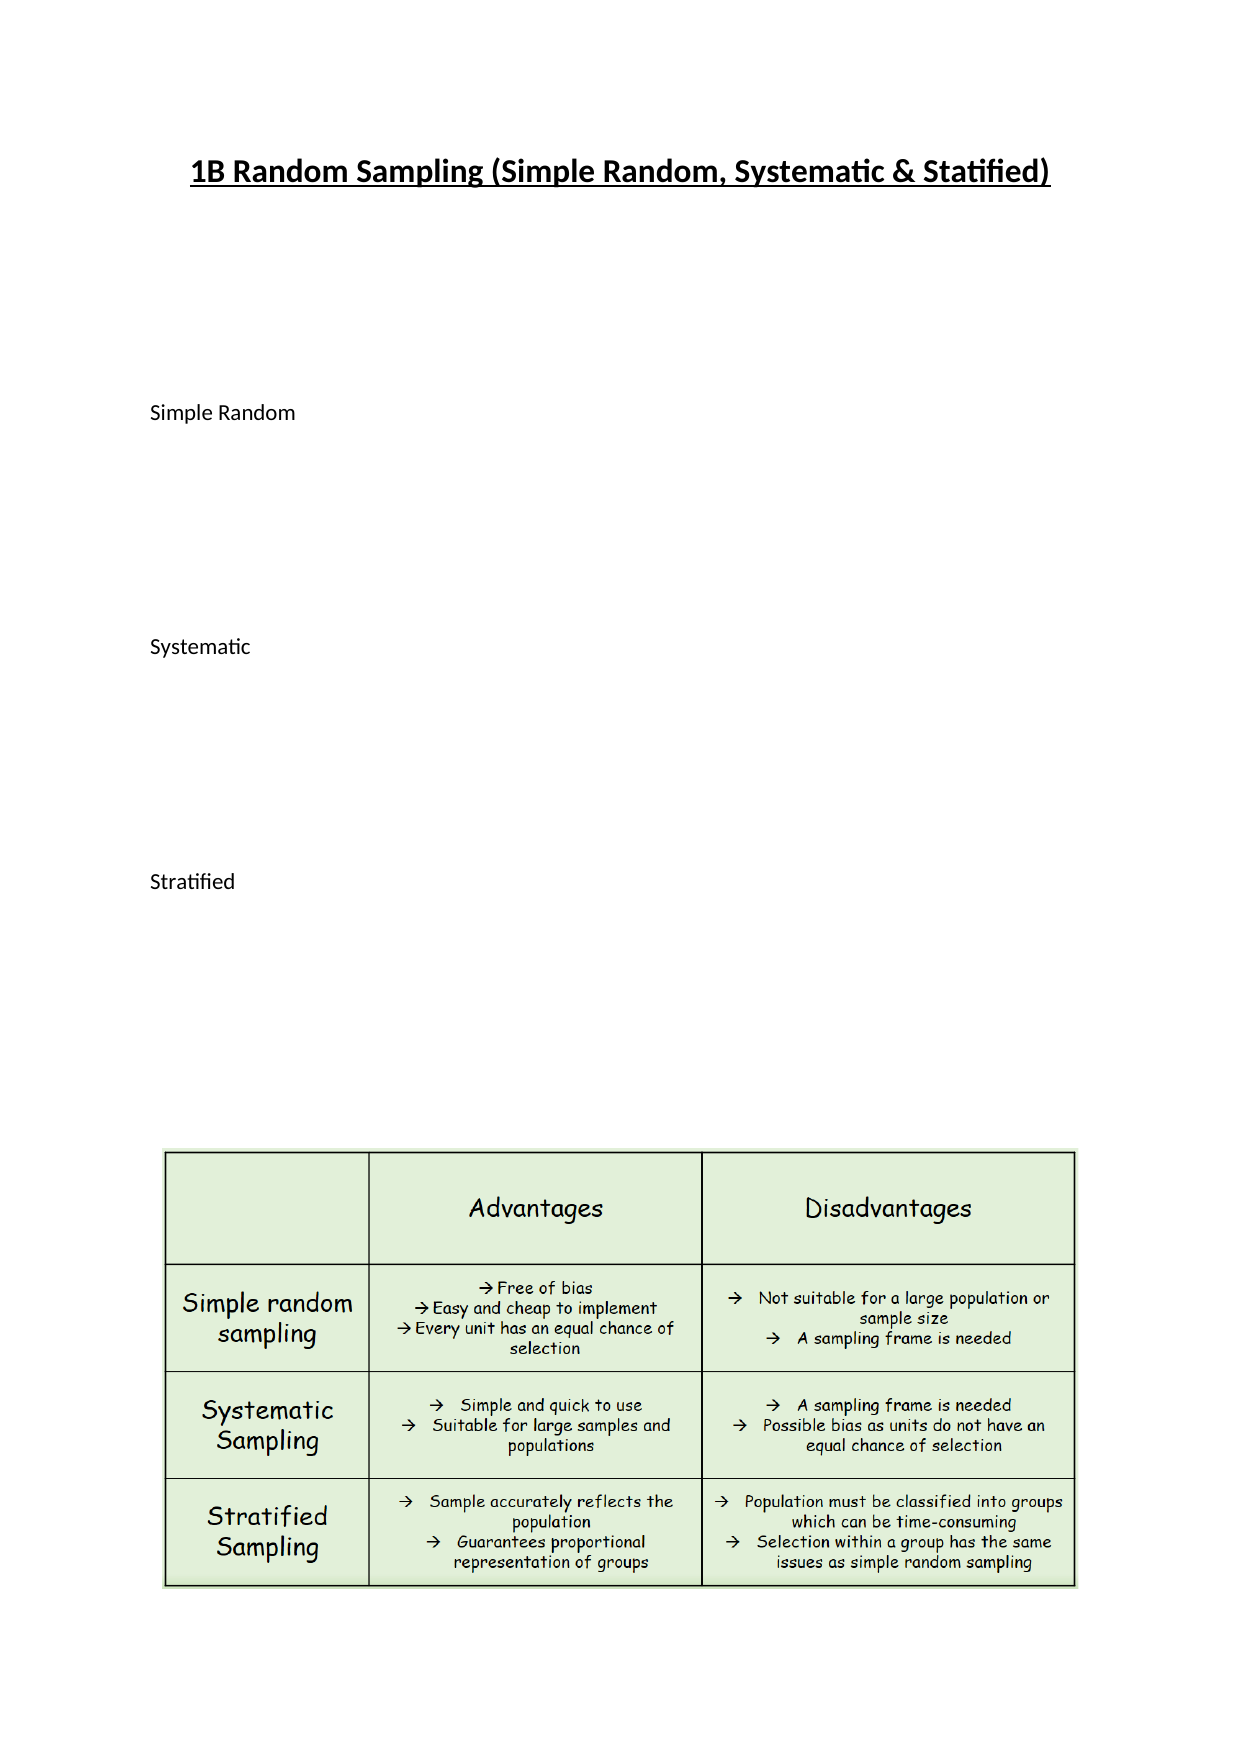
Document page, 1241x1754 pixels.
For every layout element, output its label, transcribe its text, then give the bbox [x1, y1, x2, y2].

text 1B Random Sampling (Simple Random, Systematic & Statified) [150, 150, 1090, 191]
picture [162, 1148, 1079, 1589]
text Simple Random [150, 398, 1090, 426]
text Systematic [150, 632, 1090, 661]
text Stratified [150, 867, 1090, 895]
